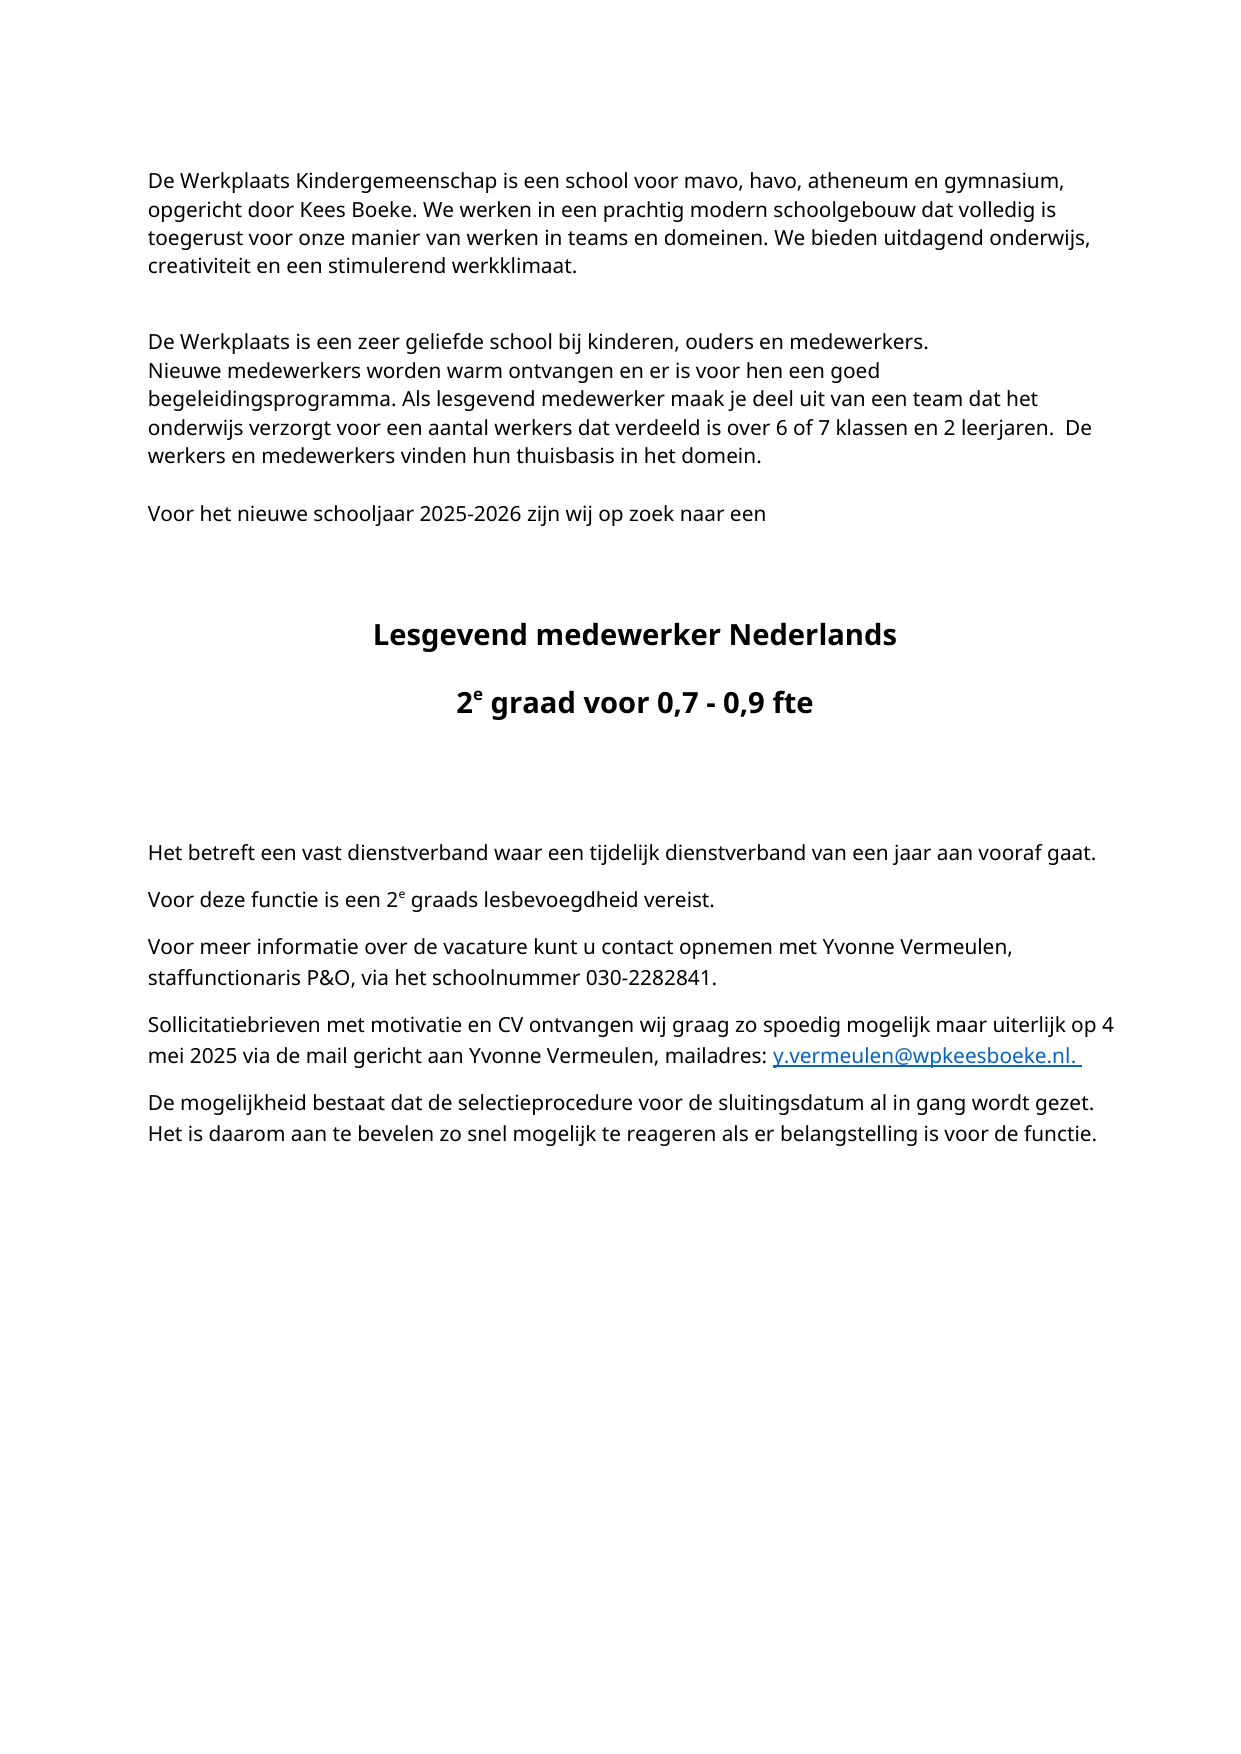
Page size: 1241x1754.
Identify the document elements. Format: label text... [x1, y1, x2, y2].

text De Werkplaats Kindergemeenschap is een school voor mavo, havo, atheneum en gymnasium, opgericht door Kees Boeke. We werken in een prachtig modern schoolgebouw dat volledig is toegerust voor onze manier van werken in teams en domeinen. We bieden uitdagend onderwijs, creativiteit en een stimulerend werkklimaat. [148, 166, 1122, 280]
text Sollicitatiebrieven met motivatie en CV ontvangen wij graag zo spoedig mogelijk maar uiterlijk op 4 mei 2025 via de mail gericht aan Yvonne Vermeulen, mailadres: y.vermeulen@wpkeesboeke.nl. [148, 1010, 1122, 1069]
text De Werkplaats is een zeer geliefde school bij kinderen, ouders en medewerkers. Nieuwe medewerkers worden warm ontvangen en er is voor hen een goed begeleidingsprogramma. Als lesgevend medewerker maak je deel uit van een team dat het onderwijs verzorgt voor een aantal werkers dat verdeeld is over 6 of 7 klassen en 2 leerjaren. De werkers en medewerkers vinden hun thuisbasis in het domein. [148, 299, 1122, 469]
text Voor deze functie is een 2e graads lesbevoegdheid vereist. [148, 885, 1122, 914]
text Lesgevend medewerker Nederlands [148, 614, 1122, 653]
text Het betreft een vast dienstverband waar een tijdelijk dienstverband van een jaar aan vooraf gaat. [148, 838, 1122, 867]
text 2e graad voor 0,7 - 0,9 fte [148, 683, 1122, 722]
text De mogelijkheid bestaat dat de selectieprocedure voor de sluitingsdatum al in gang wordt gezet. Het is daarom aan te bevelen zo snel mogelijk te reageren als er belangstelling is voor de functie. [148, 1088, 1122, 1147]
text Voor het nieuwe schooljaar 2025-2026 zijn wij op zoek naar een [148, 499, 1122, 527]
text Voor meer informatie over de vacature kunt u contact opnemen met Yvonne Vermeulen, staffunctionaris P&O, via het schoolnummer 030-2282841. [148, 932, 1122, 992]
